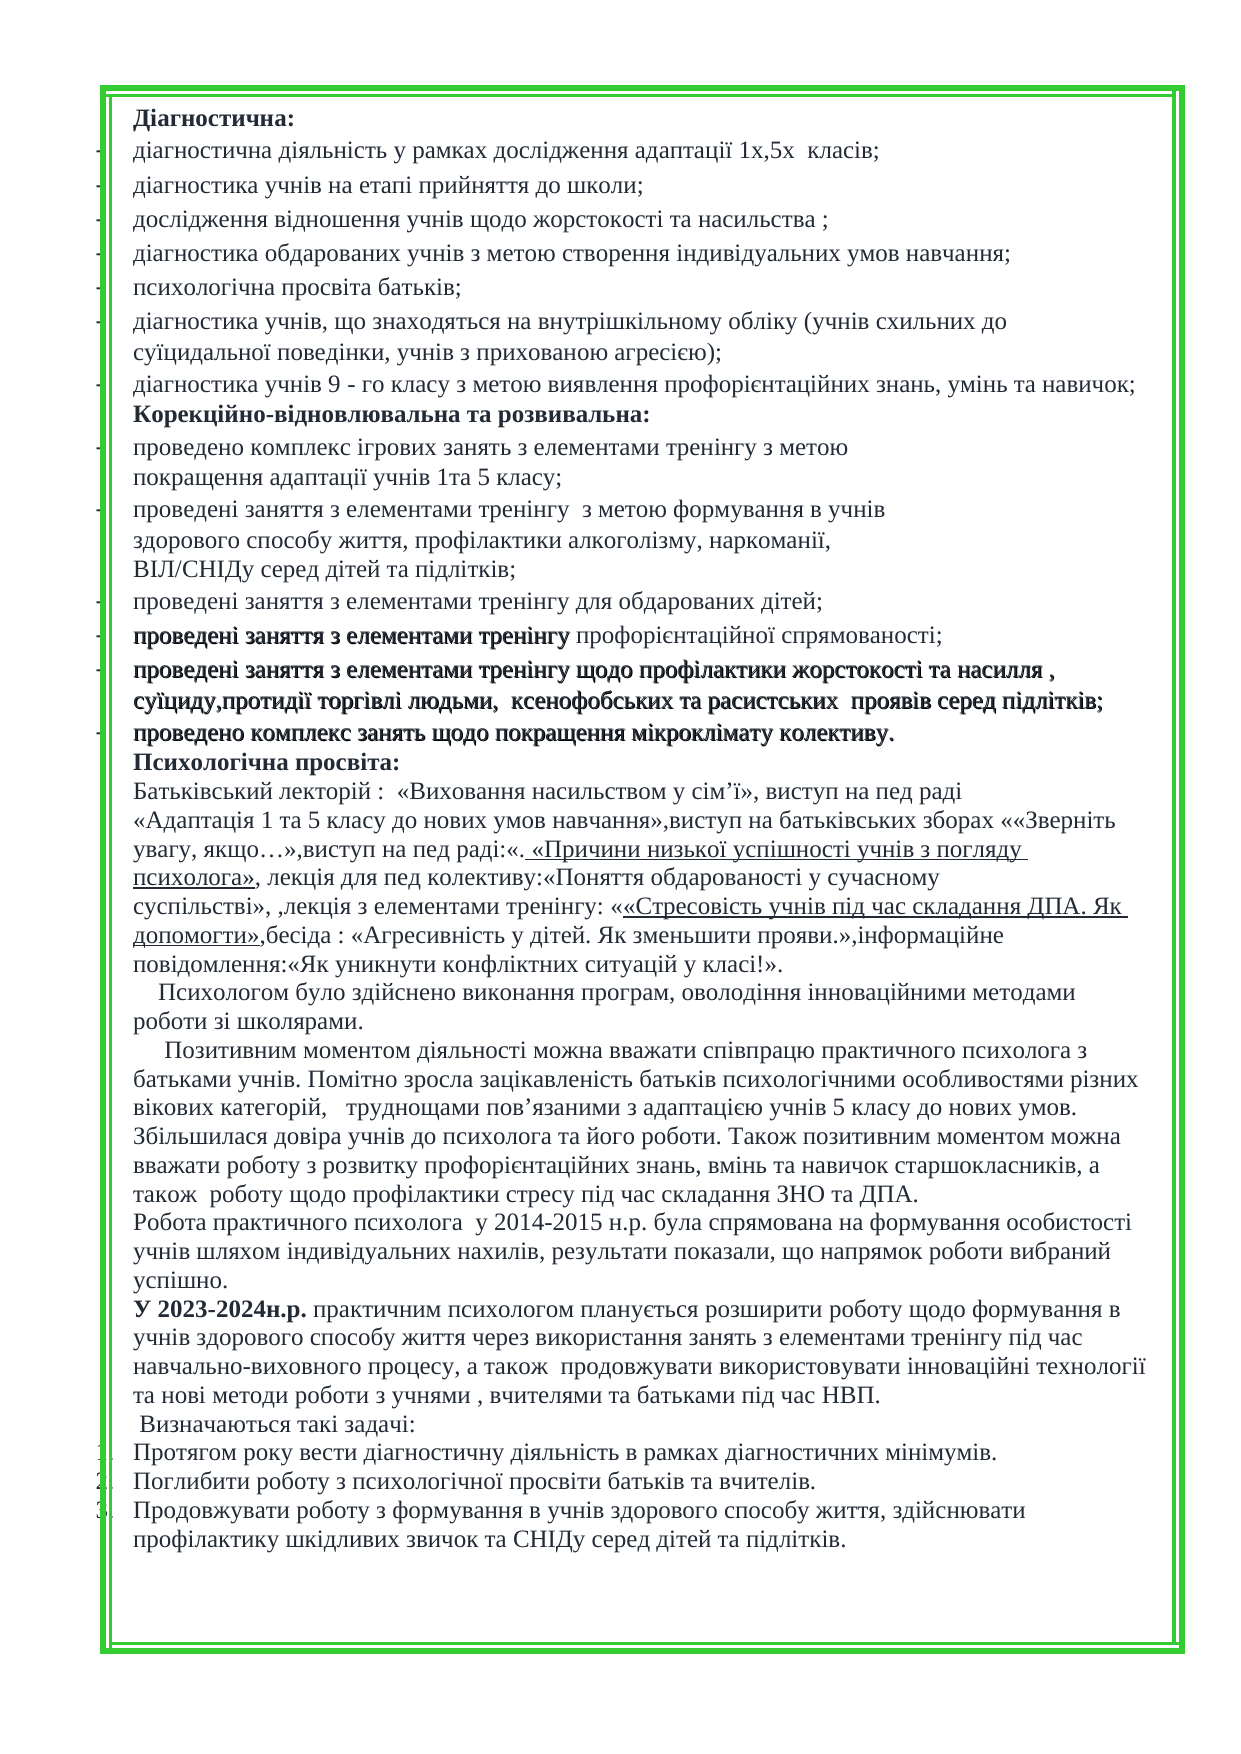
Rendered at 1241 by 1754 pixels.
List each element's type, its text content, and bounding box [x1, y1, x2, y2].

list проведено комплекс ігрових занять з елементами тренінгу з метою [112, 428, 1152, 462]
text Корекційно-відновлювальна та розвивальна: [133, 399, 1152, 428]
list дослідження відношення учнів щодо жорстокості та насильства ; [112, 200, 1152, 234]
text «Адаптація 1 та 5 класу до нових умов навчання»,виступ на батьківських зборах ««Зверніть увагу, якщо…»,виступ на пед раді:«. «Причини низької успішності учнів з погляду психолога», лекція для пед колективу:«Поняття обдарованості у сучасному суспільстві», ,лекція з елементами тренінгу: ««Стресовість учнів під час складання ДПА. Як допомогти»,бесіда : «Агресивність у дітей. Як зменьшити прояви.»,інформаційне повідомлення:«Як уникнути конфліктних ситуацій у класі!». [133, 805, 1152, 977]
list Продовжувати роботу з формування в учнів здорового способу життя, здійснювати профілактику шкідливих звичок та СНІДу серед дітей та підлітків. [112, 1495, 1152, 1552]
list Поглибити роботу з психологічної просвіти батьків та вчителів. [112, 1466, 1152, 1495]
text Діагностична: [133, 103, 1152, 132]
list Протягом року вести діагностичну діяльність в рамках діагностичних мінімумів. [112, 1437, 1152, 1466]
text У 2023-2024н.р. практичним психологом планується розширити роботу щодо формування в учнів здорового способу життя через використання занять з елементами тренінгу під час навчально-виховного процесу, а також продовжувати використовувати інноваційні технології та нові методи роботи з учнями , вчителями та батьками під час НВП. [133, 1294, 1152, 1409]
text Робота практичного психолога у 2014-2015 н.р. була спрямована на формування особистості учнів шляхом індивідуальних нахилів, результати показали, що напрямок роботи вибраний успішно. [133, 1207, 1152, 1294]
list психологічна просвіта батьків; [112, 268, 1152, 302]
list діагностика обдарованих учнів з метою створення індивідуальних умов навчання; [112, 234, 1152, 268]
list діагностична діяльність у рамках дослідження адаптації 1х,5х класів; [112, 132, 1152, 166]
text Психологічна просвіта: [133, 747, 1152, 776]
list проведені заняття з елементами тренінгу профорієнтаційної спрямованості; [112, 617, 1152, 651]
list проведені заняття з елементами тренінгу з метою формування в учнів [112, 491, 1152, 525]
list діагностика учнів 9 - го класу з метою виявлення профорієнтаційних знань, умінь та навичок; [112, 365, 1152, 399]
text покращення адаптації учнів 1та 5 класу; [133, 462, 1152, 491]
list проведено комплекс занять щодо покращення мікроклімату колективу. [112, 713, 1152, 747]
text Визначаються такі задачі: [133, 1409, 1152, 1437]
list діагностика учнів, що знаходяться на внутрішкільному обліку (учнів схильних до суїцидальної поведінки, учнів з прихованою агресією); [112, 302, 1152, 365]
text Позитивним моментом діяльності можна вважати співпрацю практичного психолога з батьками учнів. Помітно зросла зацікавленість батьків психологічними особливостями різних вікових категорій, труднощами пов’язаними з адаптацією учнів 5 класу до нових умов. Збільшилася довіра учнів до психолога та його роботи. Також позитивним моментом можна вважати роботу з розвитку профорієнтаційних знань, вмінь та навичок старшокласників, а також роботу щодо профілактики стресу під час складання ЗНО та ДПА. [133, 1035, 1152, 1207]
text Психологом було здійснено виконання програм, оволодіння інноваційними методами роботи зі школярами. [133, 977, 1152, 1035]
list проведені заняття з елементами тренінгу для обдарованих дітей; [112, 582, 1152, 617]
text здорового способу життя, профілактики алкоголізму, наркоманії, [133, 525, 1152, 554]
text Батьківський лекторій : «Виховання насильством у сім’ї», виступ на пед раді [133, 776, 1152, 805]
text ВІЛ/СНІДу серед дітей та підлітків; [133, 554, 1152, 582]
list діагностика учнів на етапі прийняття до школи; [112, 166, 1152, 200]
list проведені заняття з елементами тренінгу щодо профілактики жорстокості та насилля , суїциду,протидії торгівлі людьми, ксенофобських та расистських проявів серед підлітків; [112, 651, 1152, 713]
